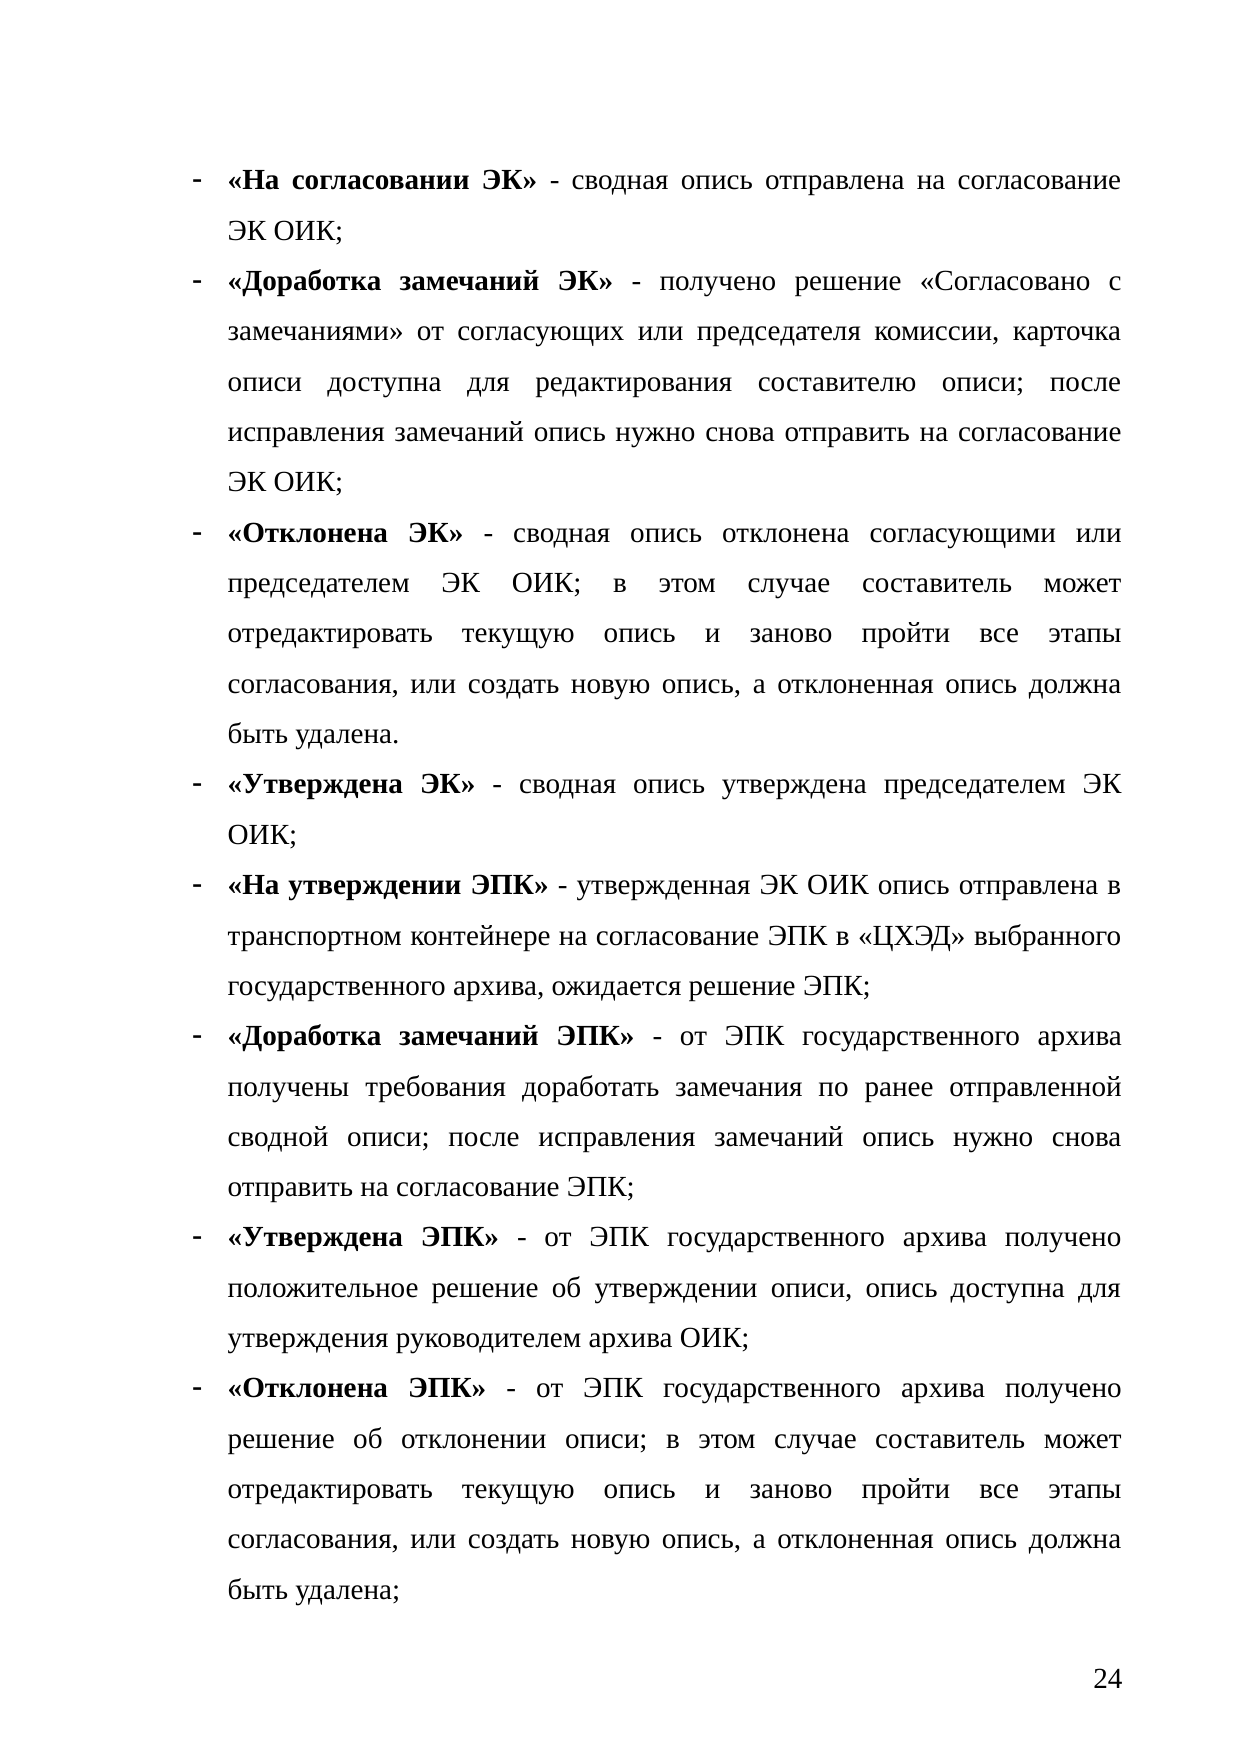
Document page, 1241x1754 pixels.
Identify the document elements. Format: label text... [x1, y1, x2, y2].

list «Отклонена ЭК» - сводная опись отклонена согласующими или председателем ЭК ОИК; в этом случае составитель может отредактировать текущую опись и заново пройти все этапы согласования, или создать новую опись, а отклоненная опись должна быть удалена. [192, 515, 1122, 750]
list «Доработка замечаний ЭПК» - от ЭПК государственного архива получены требования доработать замечания по ранее отправленной сводной описи; после исправления замечаний опись нужно снова отправить на согласование ЭПК; [192, 1018, 1122, 1203]
list «Отклонена ЭПК» - от ЭПК государственного архива получено решение об отклонении описи; в этом случае составитель может отредактировать текущую опись и заново пройти все этапы согласования, или создать новую опись, а отклоненная опись должна быть удалена; [192, 1371, 1122, 1606]
list «На согласовании ЭК» - сводная опись отправлена на согласование ЭК ОИК; [192, 162, 1122, 246]
list «Утверждена ЭПК» - от ЭПК государственного архива получено положительное решение об утверждении описи, опись доступна для утверждения руководителем архива ОИК; [192, 1219, 1122, 1354]
list «На утверждении ЭПК» - утвержденная ЭК ОИК опись отправлена в транспортном контейнере на согласование ЭПК в «ЦХЭД» выбранного государственного архива, ожидается решение ЭПК; [192, 867, 1122, 1001]
list «Утверждена ЭК» - сводная опись утверждена председателем ЭК ОИК; [192, 766, 1122, 850]
list «Доработка замечаний ЭК» - получено решение «Согласовано c замечаниями» от согласующих или председателя комиссии, карточка описи доступна для редактирования составителю описи; после исправления замечаний опись нужно снова отправить на согласование ЭК ОИК; [192, 263, 1122, 498]
